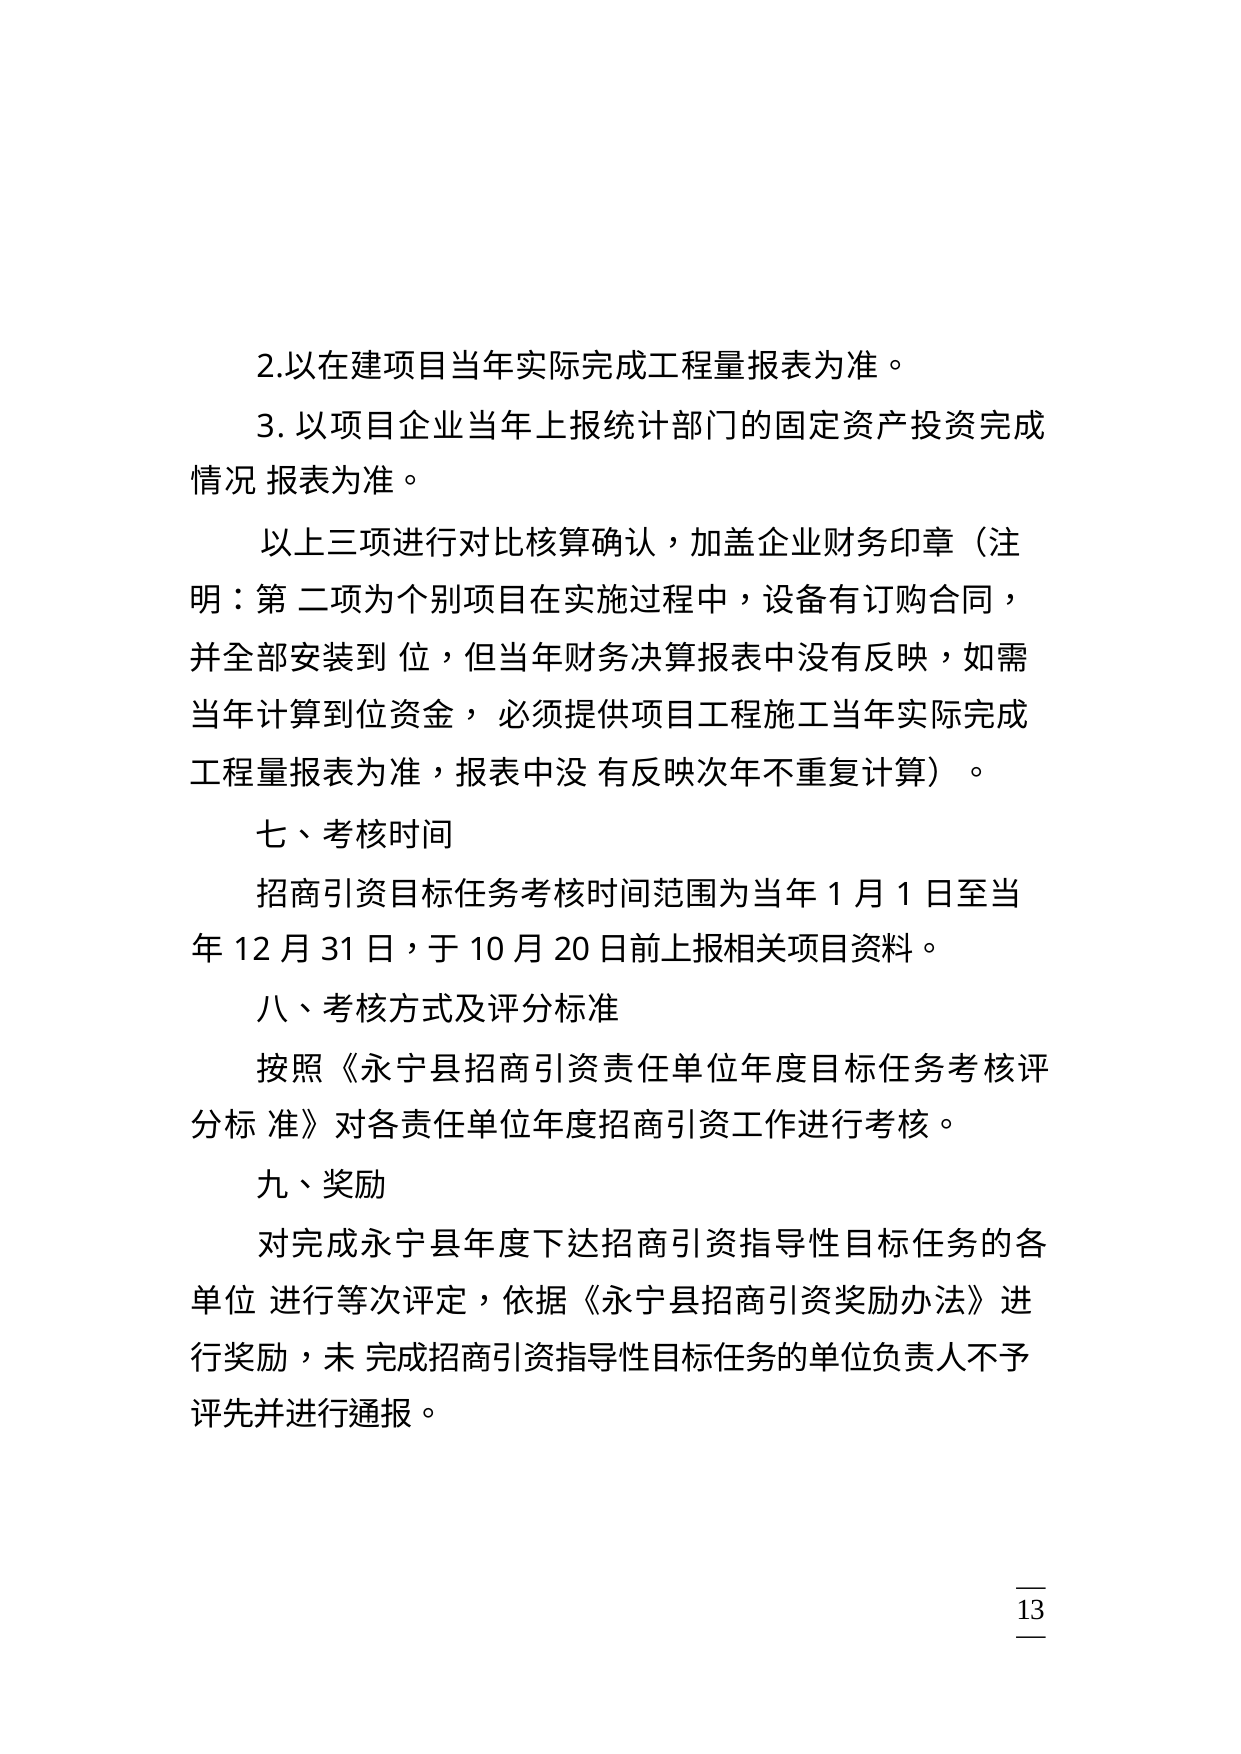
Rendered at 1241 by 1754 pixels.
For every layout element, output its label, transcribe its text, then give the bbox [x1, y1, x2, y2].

text 招商引资目标任务考核时间范围为当年 1 月 1 日至当年 12 月 31 日，于 10 月 20 日前上报相关项目资料。 [191, 871, 1052, 970]
text 对完成永宁县年度下达招商引资指导性目标任务的各单位 进行等次评定，依据《永宁县招商引资奖励办法》进行奖励，未 完成招商引资指导性目标任务的单位负责人不予评先并进行通报。 [190, 1221, 1052, 1435]
text 九、奖励 [257, 1163, 1053, 1205]
text 3. 以项目企业当年上报统计部门的固定资产投资完成情况 报表为准。 [190, 402, 1053, 502]
text 以上三项进行对比核算确认，加盖企业财务印章（注明：第 二项为个别项目在实施过程中，设备有订购合同，并全部安装到 位，但当年财务决算报表中没有反映，如需当年计算到位资金， 必须提供项目工程施工当年实际完成工程量报表为准，报表中没 有反映次年不重复计算）。 [189, 519, 1052, 793]
text 八、考核方式及评分标准 [256, 988, 1053, 1029]
text 按照《永宁县招商引资责任单位年度目标任务考核评分标 准》对各责任单位年度招商引资工作进行考核。 [190, 1046, 1052, 1145]
text 2.以在建项目当年实际完成工程量报表为准。 [256, 345, 1053, 386]
text 七、考核时间 [256, 813, 1053, 854]
